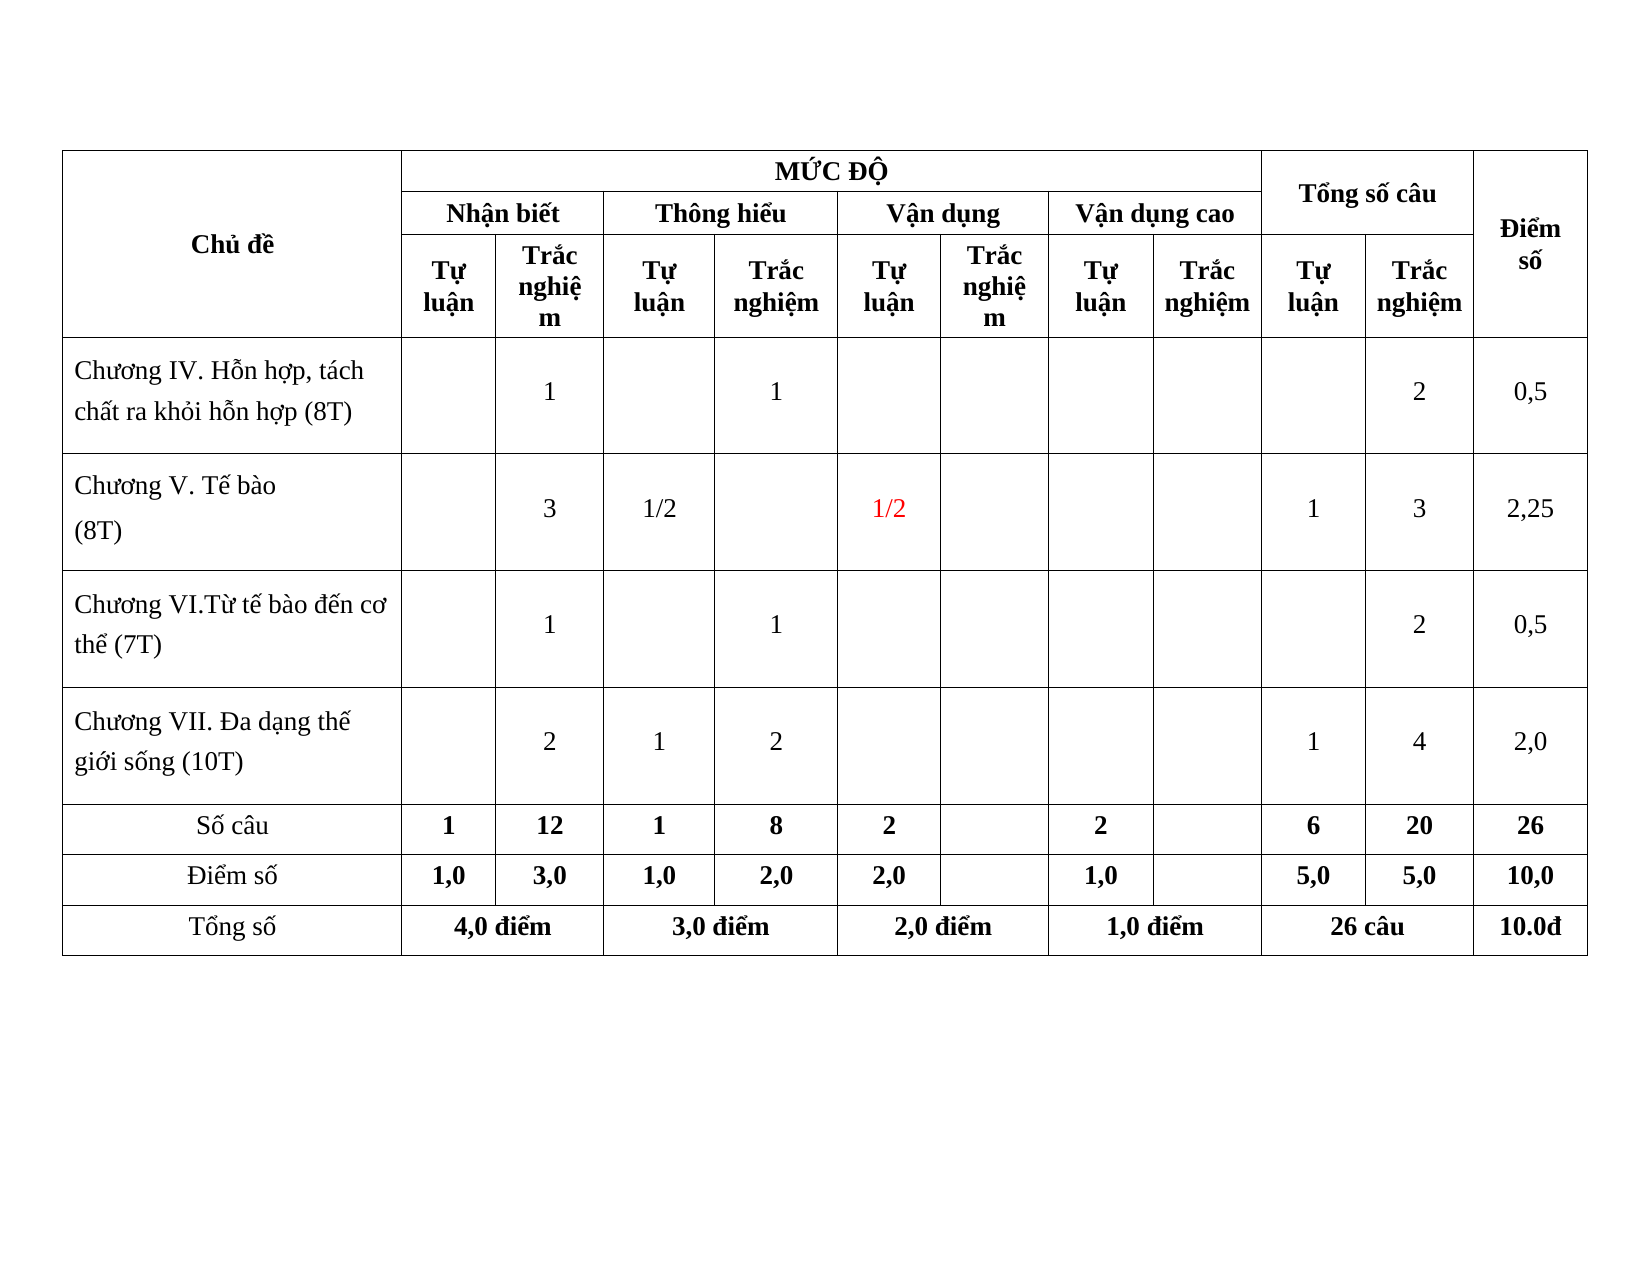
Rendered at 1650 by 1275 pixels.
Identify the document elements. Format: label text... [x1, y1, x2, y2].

table_cell 2,0 [1474, 688, 1587, 804]
table_cell 5,0 [1366, 855, 1473, 905]
table_cell Vận dụng cao [1049, 192, 1261, 234]
table_cell [838, 688, 940, 804]
table_cell 1/2 [838, 454, 940, 570]
table_cell 26 [1474, 805, 1587, 854]
table_cell [1154, 855, 1261, 905]
table_cell [941, 855, 1048, 905]
table_cell 0,5 [1474, 338, 1587, 453]
table_cell Chương V. Tế bào (8T) [63, 454, 401, 570]
table_cell 1 [496, 338, 603, 453]
table_cell 1,0 [402, 855, 495, 905]
table_cell [1049, 571, 1153, 687]
table_cell [1049, 338, 1153, 453]
table_cell 1 [1262, 454, 1365, 570]
table_cell [941, 688, 1048, 804]
table_cell [1154, 571, 1261, 687]
table_cell 4 [1366, 688, 1473, 804]
table_cell 3 [496, 454, 603, 570]
table_cell [402, 571, 495, 687]
table_header MỨC ĐỘ [402, 151, 1261, 191]
table_cell 1/2 [604, 454, 714, 570]
table_cell 2 [1049, 805, 1153, 854]
table_cell 1 [496, 571, 603, 687]
table_cell 1 [604, 688, 714, 804]
table_cell [604, 571, 714, 687]
table_cell 2,25 [1474, 454, 1587, 570]
table_cell [1049, 454, 1153, 570]
table_cell [941, 338, 1048, 453]
table_cell Trắc nghiệm [1154, 235, 1261, 337]
table_cell [838, 571, 940, 687]
table_cell [604, 338, 714, 453]
table_header Tổng số câu [1262, 151, 1473, 234]
table_cell 2 [838, 805, 940, 854]
table_cell Thông hiểu [604, 192, 837, 234]
table_cell [1154, 454, 1261, 570]
table_cell 2 [1366, 571, 1473, 687]
table_cell 12 [496, 805, 603, 854]
table_cell Tự luận [402, 235, 495, 337]
table_cell 1,0 [1049, 855, 1153, 905]
table_cell Chương VII. Đa dạng thế giới sống (10T) [63, 688, 401, 804]
table_cell Trắc nghiệm [715, 235, 837, 337]
table_cell [715, 454, 837, 570]
table_cell 5,0 [1262, 855, 1365, 905]
table_cell Nhận biết [402, 192, 603, 234]
table_cell 1 [1262, 688, 1365, 804]
table_cell 10,0 [1474, 855, 1587, 905]
table_cell 0,5 [1474, 571, 1587, 687]
table_cell [1154, 688, 1261, 804]
table_cell [1262, 571, 1365, 687]
table_cell Chương VI.Từ tế bào đến cơ thể (7T) [63, 571, 401, 687]
table_cell Chương IV. Hỗn hợp, tách chất ra khỏi hỗn hợp (8T) [63, 338, 401, 453]
table_cell [402, 454, 495, 570]
table_cell 3 [1366, 454, 1473, 570]
table_cell 2 [715, 688, 837, 804]
table_cell 1 [402, 805, 495, 854]
table_cell 8 [715, 805, 837, 854]
table_cell 3,0 điểm [604, 906, 837, 955]
table_header Chủ đề [63, 151, 401, 337]
table_cell [941, 454, 1048, 570]
table_cell 2,0 [715, 855, 837, 905]
table_cell 26 câu [1262, 906, 1473, 955]
table_cell Tự luận [838, 235, 940, 337]
table_cell 2,0 điểm [838, 906, 1048, 955]
table_cell 10.0đ [1474, 906, 1587, 955]
table_header Điểm số [1474, 151, 1587, 337]
table_cell Điểm số [63, 855, 401, 905]
table_cell 6 [1262, 805, 1365, 854]
table_cell 4,0 điểm [402, 906, 603, 955]
table_cell Tự luận [1049, 235, 1153, 337]
table_cell 20 [1366, 805, 1473, 854]
table_cell [941, 571, 1048, 687]
table_cell Trắc nghiệm [496, 235, 603, 337]
table_cell [1154, 805, 1261, 854]
table_cell [1262, 338, 1365, 453]
table_cell 1 [604, 805, 714, 854]
table_cell 2 [1366, 338, 1473, 453]
table_cell Trắc nghiệm [941, 235, 1048, 337]
table_cell 3,0 [496, 855, 603, 905]
table_cell 2,0 [838, 855, 940, 905]
table_cell Tự luận [1262, 235, 1365, 337]
table_cell Số câu [63, 805, 401, 854]
table_cell 1,0 [604, 855, 714, 905]
table_cell 2 [496, 688, 603, 804]
table_cell [1049, 688, 1153, 804]
table_cell [1154, 338, 1261, 453]
table_cell [941, 805, 1048, 854]
table_cell 1,0 điểm [1049, 906, 1261, 955]
table_cell 1 [715, 571, 837, 687]
table_cell 1 [715, 338, 837, 453]
table_cell [402, 688, 495, 804]
table_cell Tự luận [604, 235, 714, 337]
table_cell [402, 338, 495, 453]
table_cell [838, 338, 940, 453]
table_cell Tổng số [63, 906, 401, 955]
table_cell Vận dụng [838, 192, 1048, 234]
table_cell Trắc nghiệm [1366, 235, 1473, 337]
